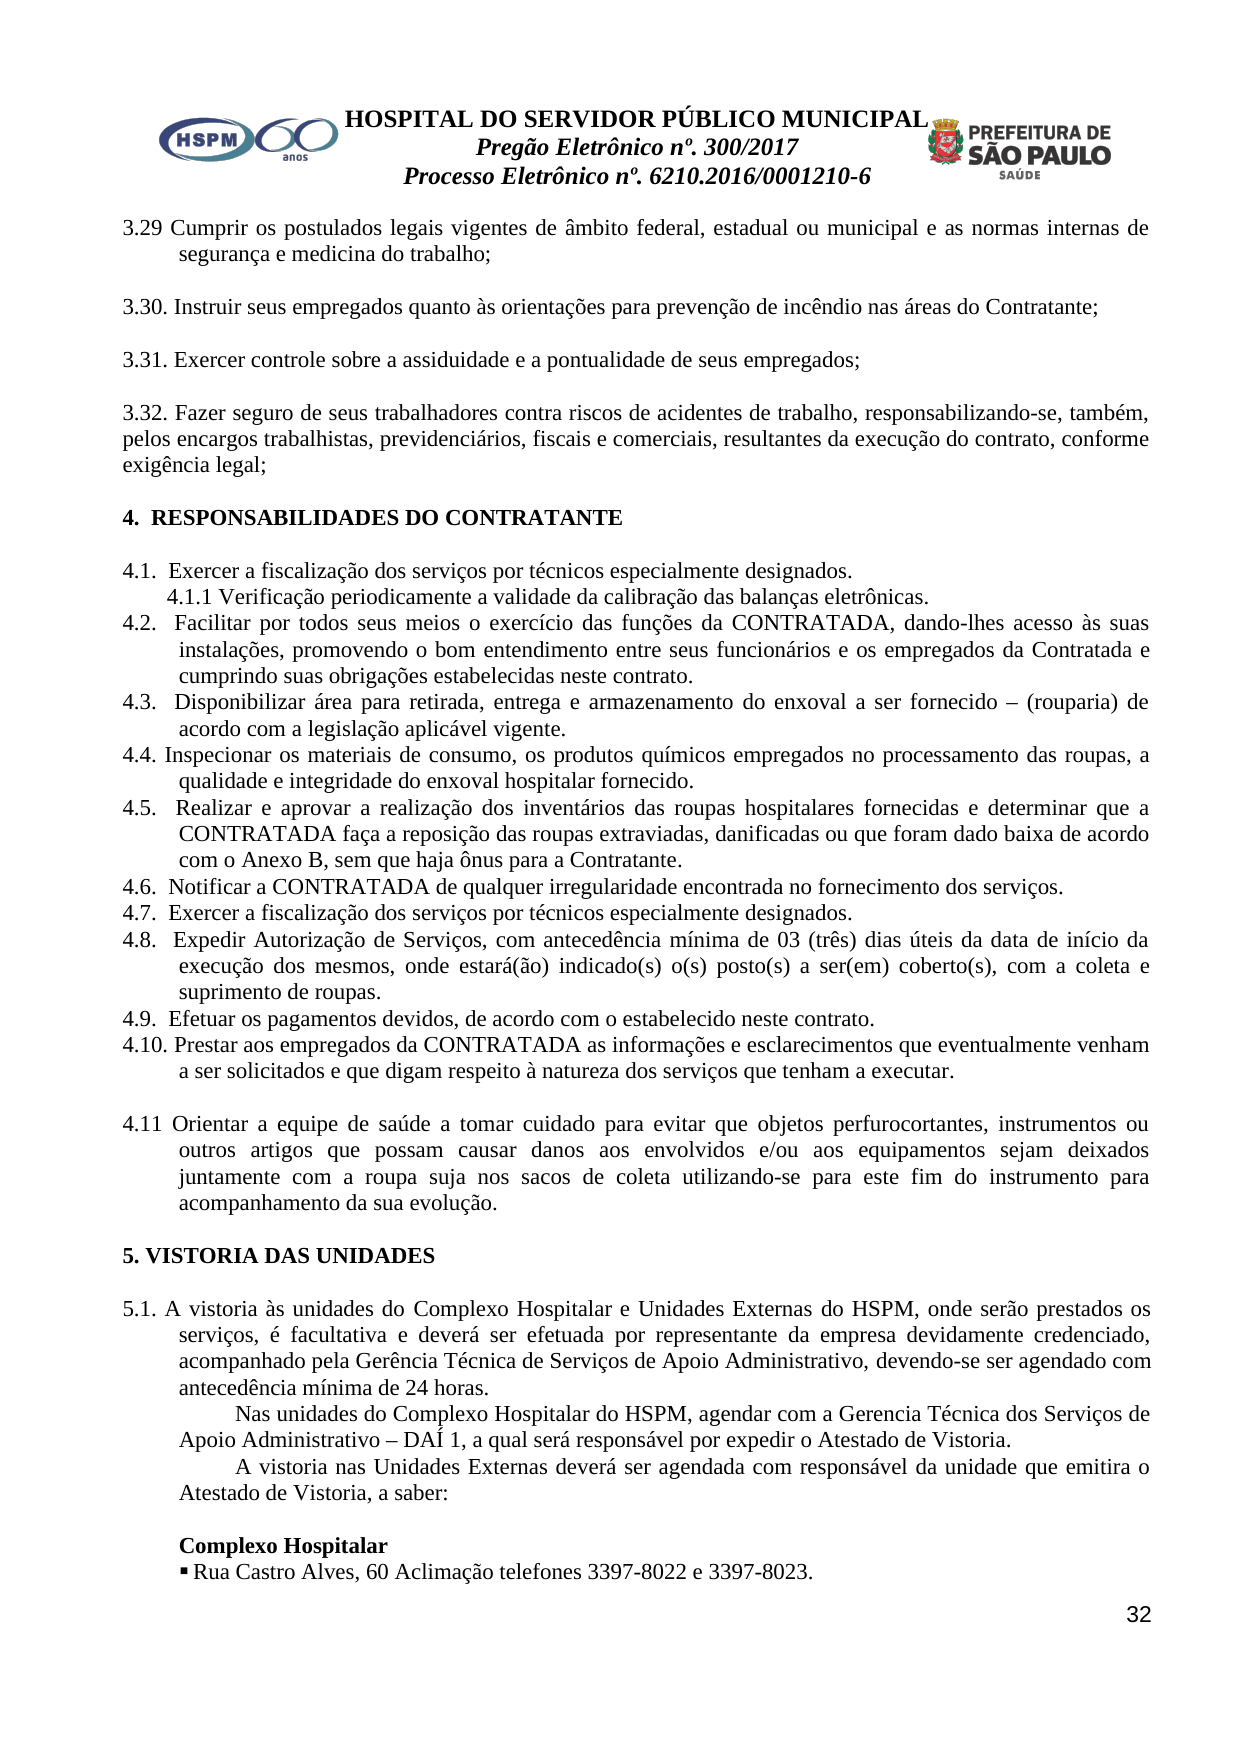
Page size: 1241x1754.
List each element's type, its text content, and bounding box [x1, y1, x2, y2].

text A vistoria nas Unidades Externas deverá ser agendada com responsável da unidade que emitira o Atestado de Vistoria, a saber: [178, 1453, 1152, 1505]
text 4.11 Orientar a equipe de saúde a tomar cuidado para evitar que objetos perfurocortantes, instrumentos ou outros artigos que possam causar danos aos envolvidos e/ou aos equipamentos sejam deixados juntamente com a roupa suja nos sacos de coleta utilizando-se para este fim do instrumento para acompanhamento da sua evolução. [122, 1110, 1152, 1216]
text 4.9. Efetuar os pagamentos devidos, de acordo com o estabelecido neste contrato. [122, 1005, 1152, 1031]
text 4.3. Disponibilizar área para retirada, entrega e armazenamento do enxoval a ser fornecido – (rouparia) de acordo com a legislação aplicável vigente. [122, 688, 1152, 741]
text 4. RESPONSABILIDADES DO CONTRATANTE [122, 504, 1152, 530]
text 3.31. Exercer controle sobre a assiduidade e a pontualidade de seus empregados; [122, 346, 1152, 372]
text 3.32. Fazer seguro de seus trabalhadores contra riscos de acidentes de trabalho, responsabilizando-se, também, pelos encargos trabalhistas, previdenciários, fiscais e comerciais, resultantes da execução do contrato, conforme exigência legal; [122, 398, 1152, 478]
text Nas unidades do Complexo Hospitalar do HSPM, agendar com a Gerencia Técnica dos Serviços de Apoio Administrativo – DAÍ 1, a qual será responsável por expedir o Atestado de Vistoria. [178, 1400, 1152, 1453]
picture [154, 112, 343, 167]
picture [920, 112, 1119, 186]
text 3.30. Instruir seus empregados quanto às orientações para prevenção de incêndio nas áreas do Contratante; [122, 293, 1152, 319]
text 4.6. Notificar a CONTRATADA de qualquer irregularidade encontrada no fornecimento dos serviços. [122, 873, 1152, 899]
text 4.5. Realizar e aprovar a realização dos inventários das roupas hospitalares fornecidas e determinar que a CONTRATADA faça a reposição das roupas extraviadas, danificadas ou que foram dado baixa de acordo com o Anexo B, sem que haja ônus para a Contratante. [122, 794, 1152, 873]
text 4.8. Expedir Autorização de Serviços, com antecedência mínima de 03 (três) dias úteis da data de início da execução dos mesmos, onde estará(ão) indicado(s) o(s) posto(s) a ser(em) coberto(s), com a coleta e suprimento de roupas. [122, 926, 1152, 1005]
text 4.7. Exercer a fiscalização dos serviços por técnicos especialmente designados. [122, 899, 1152, 926]
text Complexo Hospitalar [178, 1532, 1152, 1558]
text 4.2. Facilitar por todos seus meios o exercício das funções da CONTRATADA, dando-lhes acesso às suas instalações, promovendo o bom entendimento entre seus funcionários e os empregados da Contratada e cumprindo suas obrigações estabelecidas neste contrato. [122, 609, 1152, 688]
text 4.1. Exercer a fiscalização dos serviços por técnicos especialmente designados. [122, 557, 1152, 583]
list Rua Castro Alves, 60 Aclimação telefones 3397-8022 e 3397-8023. [178, 1558, 1152, 1584]
text 3.29 Cumprir os postulados legais vigentes de âmbito federal, estadual ou municipal e as normas internas de segurança e medicina do trabalho; [122, 214, 1152, 267]
text 4.1.1 Verificação periodicamente a validade da calibração das balanças eletrônicas. [167, 583, 1152, 609]
text 5.1. A vistoria às unidades do Complexo Hospitalar e Unidades Externas do HSPM, onde serão prestados os serviços, é facultativa e deverá ser efetuada por representante da empresa devidamente credenciado, acompanhado pela Gerência Técnica de Serviços de Apoio Administrativo, devendo-se ser agendado com antecedência mínima de 24 horas. [122, 1294, 1152, 1400]
text 4.10. Prestar aos empregados da CONTRATADA as informações e esclarecimentos que eventualmente venham a ser solicitados e que digam respeito à natureza dos serviços que tenham a executar. [122, 1031, 1152, 1084]
text 5. VISTORIA DAS UNIDADES [122, 1242, 1152, 1268]
text 4.4. Inspecionar os materiais de consumo, os produtos químicos empregados no processamento das roupas, a qualidade e integridade do enxoval hospitalar fornecido. [122, 741, 1152, 794]
